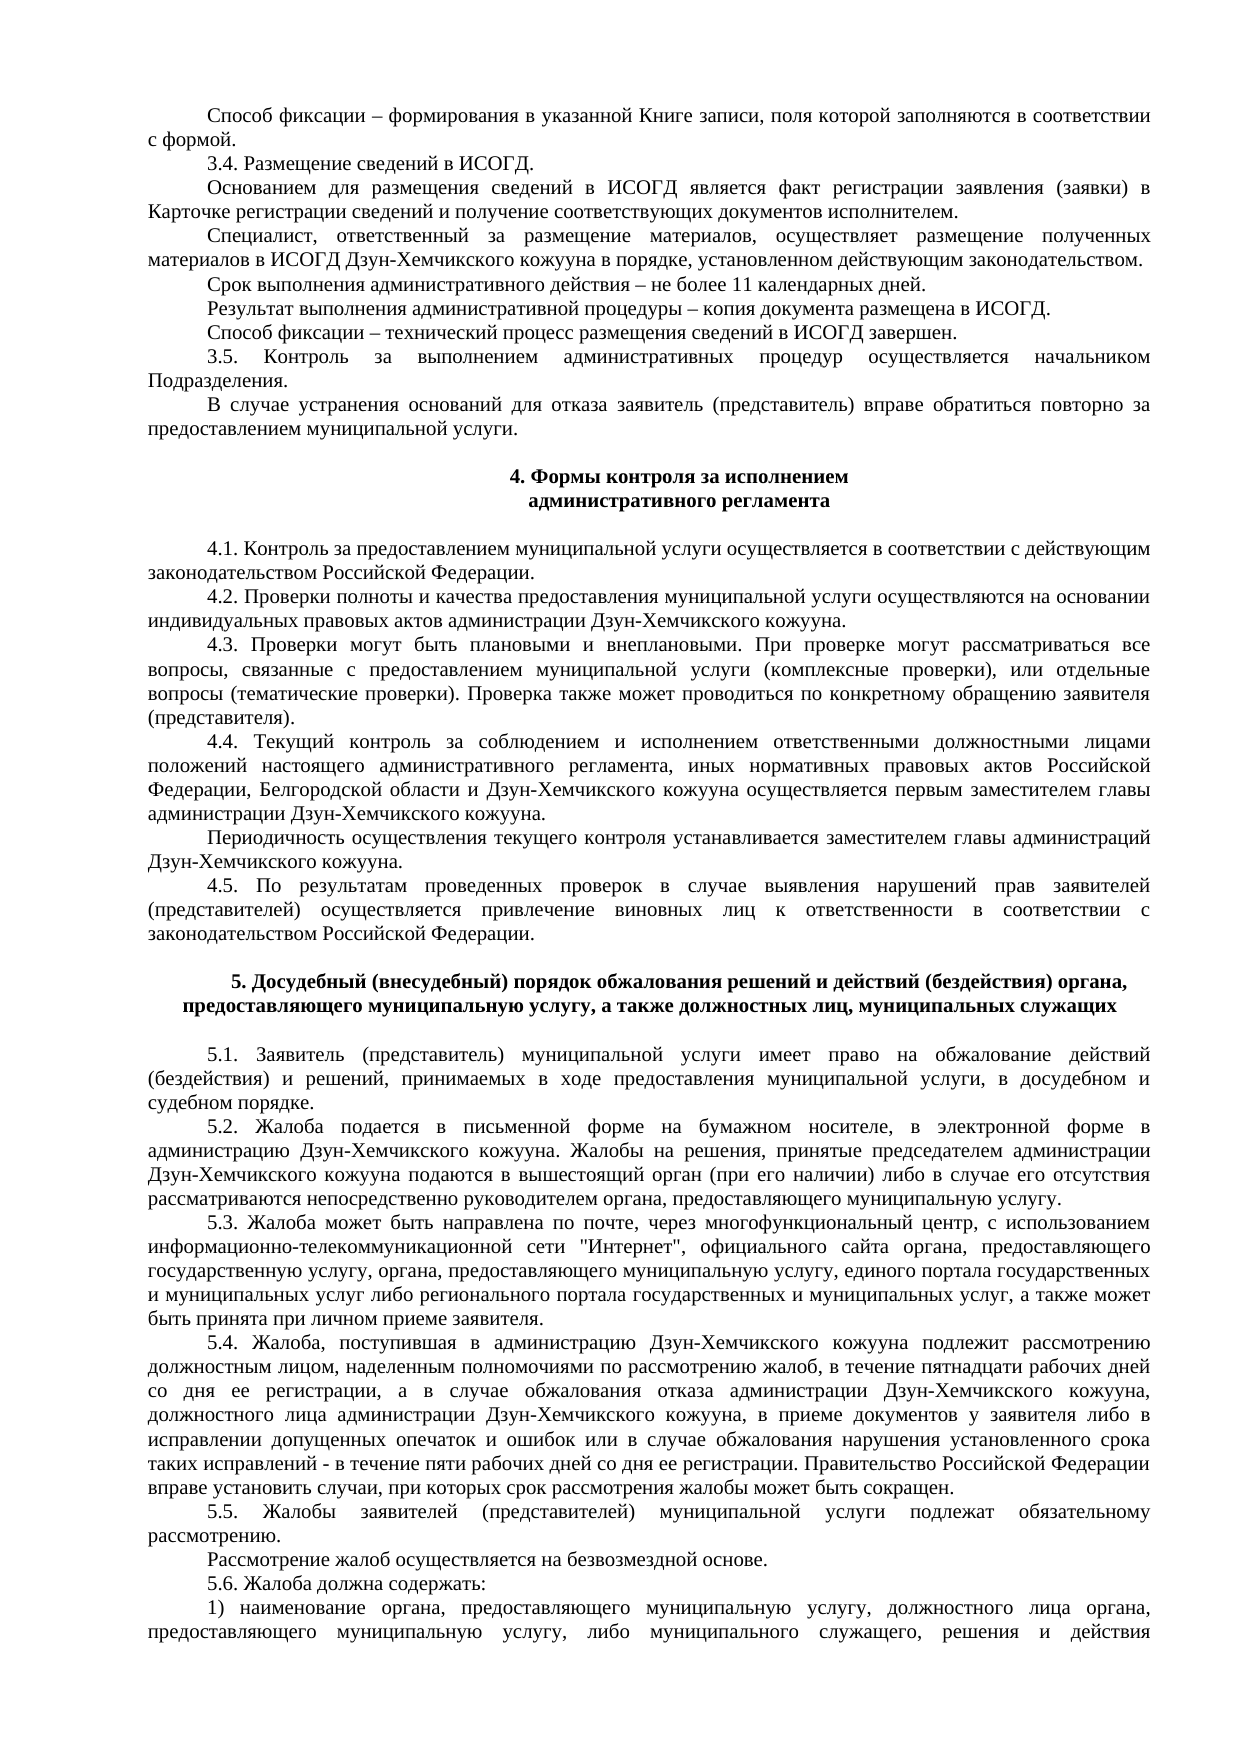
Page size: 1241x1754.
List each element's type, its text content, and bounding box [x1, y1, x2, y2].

text Периодичность осуществления текущего контроля устанавливается заместителем главы администраций Дзун-Хемчикского кожууна. [148, 825, 1152, 873]
text 4.2. Проверки полноты и качества предоставления муниципальной услуги осуществляются на основании индивидуальных правовых актов администрации Дзун-Хемчикского кожууна. [148, 584, 1152, 632]
text Способ фиксации – формирования в указанной Книге записи, поля которой заполняются в соответствии с формой. [148, 103, 1152, 151]
text 5.2. Жалоба подается в письменной форме на бумажном носителе, в электронной форме в администрацию Дзун-Хемчикского кожууна. Жалобы на решения, принятые председателем администрации Дзун-Хемчикского кожууна подаются в вышестоящий орган (при его наличии) либо в случае его отсутствия рассматриваются непосредственно руководителем органа, предоставляющего муниципальную услугу. [148, 1114, 1152, 1210]
text 4.5. По результатам проведенных проверок в случае выявления нарушений прав заявителей (представителей) осуществляется привлечение виновных лиц к ответственности в соответствии с законодательством Российской Федерации. [148, 873, 1152, 945]
text 4. Формы контроля за исполнением [148, 464, 1152, 488]
text Срок выполнения административного действия – не более 11 календарных дней. [148, 271, 1152, 296]
text Результат выполнения административной процедуры – копия документа размещена в ИСОГД. [148, 296, 1152, 319]
text Рассмотрение жалоб осуществляется на безвозмездной основе. [148, 1547, 1152, 1571]
text Способ фиксации – технический процесс размещения сведений в ИСОГД завершен. [148, 319, 1152, 344]
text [148, 1595, 1152, 1643]
text Специалист, ответственный за размещение материалов, осуществляет размещение полученных материалов в ИСОГД Дзун-Хемчикского кожууна в порядке, установленном действующим законодательством. [148, 223, 1152, 271]
text 5.3. Жалоба может быть направлена по почте, через многофункциональный центр, с использованием информационно-телекоммуникационной сети "Интернет", официального сайта органа, предоставляющего государственную услугу, органа, предоставляющего муниципальную услугу, единого портала государственных и муниципальных услуг либо регионального портала государственных и муниципальных услуг, а также может быть принята при личном приеме заявителя. [148, 1210, 1152, 1330]
text 5.6. Жалоба должна содержать: [148, 1571, 1152, 1595]
text административного регламента [148, 488, 1152, 512]
text 5.5. Жалобы заявителей (представителей) муниципальной услуги подлежат обязательному рассмотрению. [148, 1499, 1152, 1547]
text В случае устранения оснований для отказа заявитель (представитель) вправе обратиться повторно за предоставлением муниципальной услуги. [148, 392, 1152, 440]
text 5.1. Заявитель (представитель) муниципальной услуги имеет право на обжалование действий (бездействия) и решений, принимаемых в ходе предоставления муниципальной услуги, в досудебном и судебном порядке. [148, 1041, 1152, 1114]
text 5. Досудебный (внесудебный) порядок обжалования решений и действий (бездействия) органа, предоставляющего муниципальную услугу, а также должностных лиц, муниципальных служащих [148, 969, 1152, 1017]
text 5.4. Жалоба, поступившая в администрацию Дзун-Хемчикского кожууна подлежит рассмотрению должностным лицом, наделенным полномочиями по рассмотрению жалоб, в течение пятнадцати рабочих дней со дня ее регистрации, а в случае обжалования отказа администрации Дзун-Хемчикского кожууна, должностного лица администрации Дзун-Хемчикского кожууна, в приеме документов у заявителя либо в исправлении допущенных опечаток и ошибок или в случае обжалования нарушения установленного срока таких исправлений - в течение пяти рабочих дней со дня ее регистрации. Правительство Российской Федерации вправе установить случаи, при которых срок рассмотрения жалобы может быть сокращен. [148, 1330, 1152, 1499]
text 4.1. Контроль за предоставлением муниципальной услуги осуществляется в соответствии с действующим законодательством Российской Федерации. [148, 536, 1152, 584]
text 4.4. Текущий контроль за соблюдением и исполнением ответственными должностными лицами положений настоящего административного регламента, иных нормативных правовых актов Российской Федерации, Белгородской области и Дзун-Хемчикского кожууна осуществляется первым заместителем главы администрации Дзун-Хемчикского кожууна. [148, 729, 1152, 825]
text Основанием для размещения сведений в ИСОГД является факт регистрации заявления (заявки) в Карточке регистрации сведений и получение соответствующих документов исполнителем. [148, 175, 1152, 223]
text 3.5. Контроль за выполнением административных процедур осуществляется начальником Подразделения. [148, 344, 1152, 392]
text 3.4. Размещение сведений в ИСОГД. [148, 151, 1152, 175]
text 4.3. Проверки могут быть плановыми и внеплановыми. При проверке могут рассматриваться все вопросы, связанные с предоставлением муниципальной услуги (комплексные проверки), или отдельные вопросы (тематические проверки). Проверка также может проводиться по конкретному обращению заявителя (представителя). [148, 632, 1152, 729]
